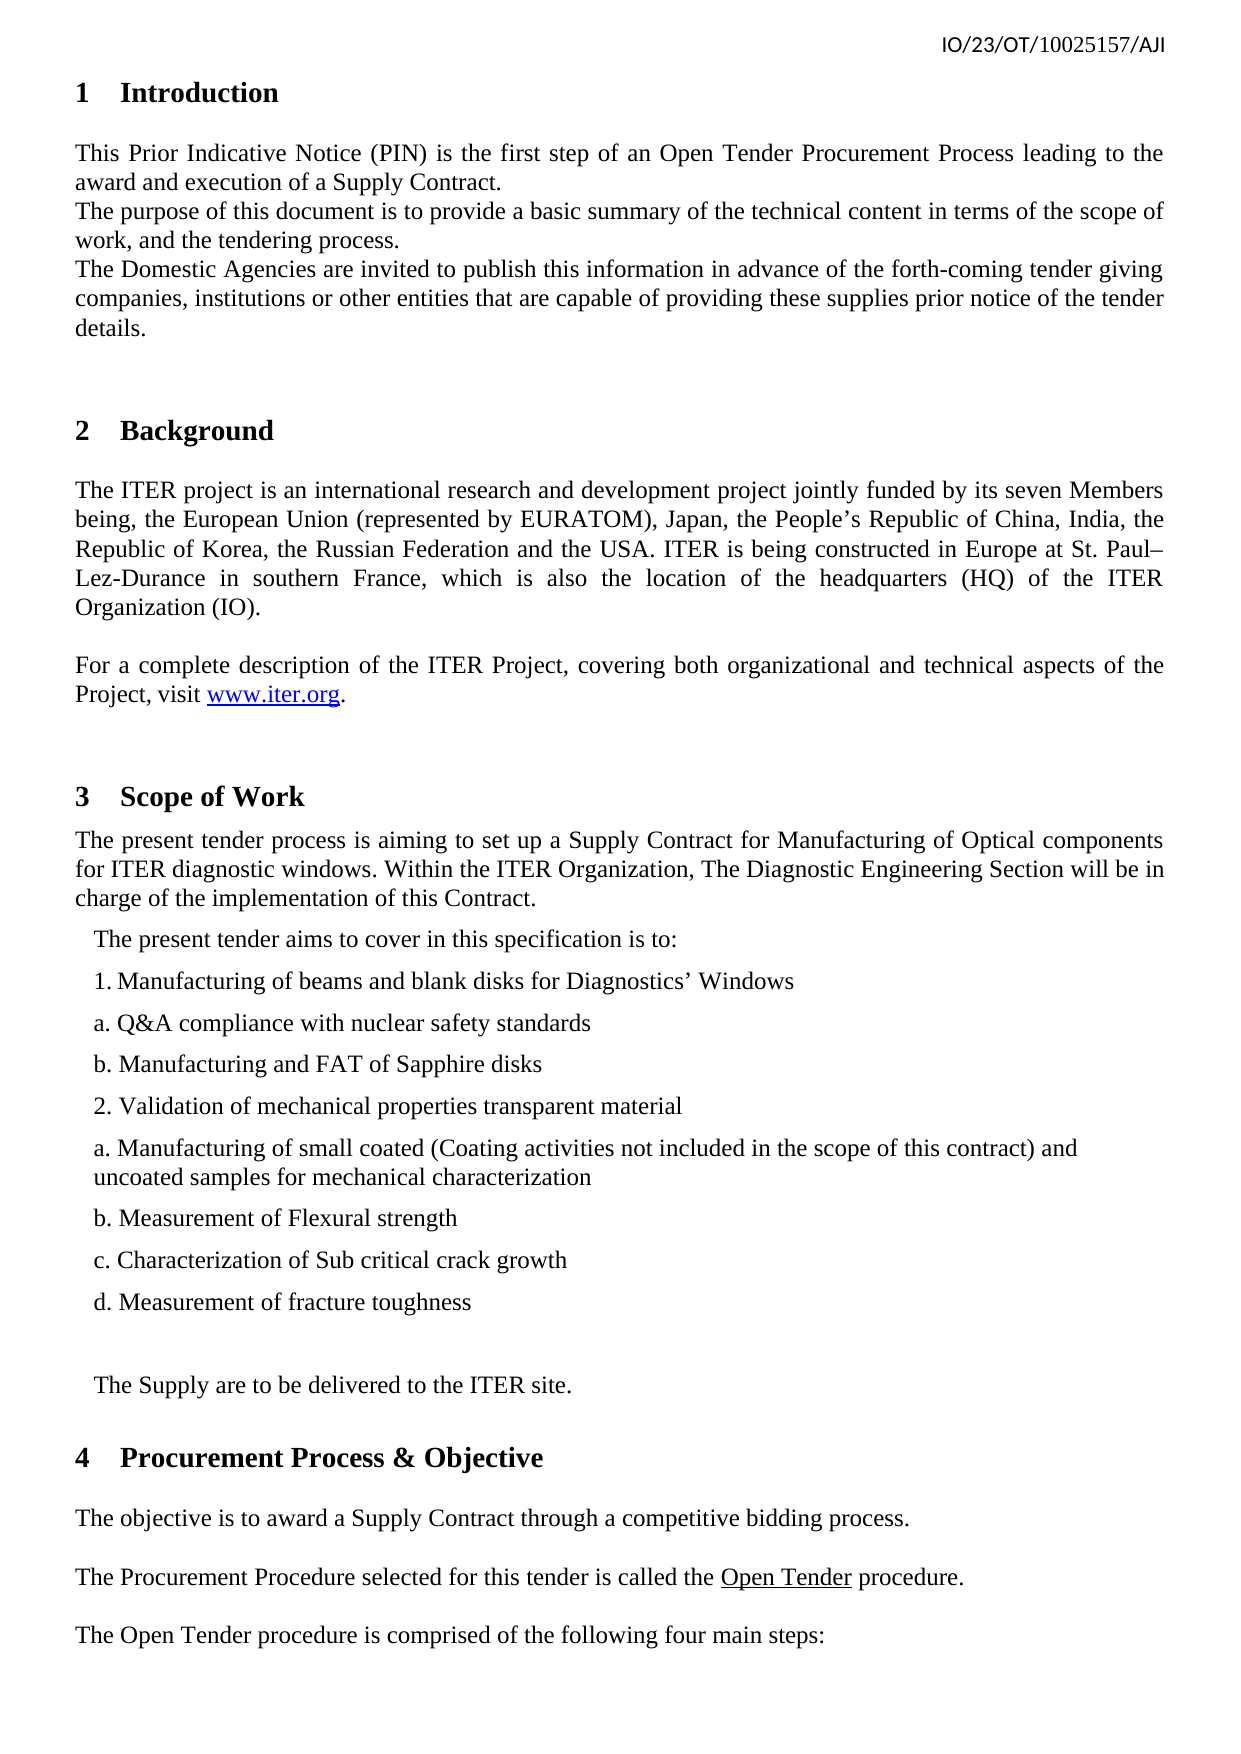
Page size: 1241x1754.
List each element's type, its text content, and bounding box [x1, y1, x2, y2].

subtitle Procurement Process & Objective [75, 1441, 1120, 1474]
text The ITER project is an international research and development project jointly funded by its seven Members being, the European Union (represented by EURATOM), Japan, the People’s Republic of China, India, the Republic of Korea, the Russian Federation and the USA. ITER is being constructed in Europe at St. Paul–Lez-Durance in southern France, which is also the location of the headquarters (HQ) of the ITER Organization (IO). [75, 475, 1165, 621]
text a. Q&A compliance with nuclear safety standards [93, 1008, 1165, 1037]
text The purpose of this document is to provide a basic summary of the technical content in terms of the scope of work, and the tendering process. [75, 196, 1165, 254]
text b. Measurement of Flexural strength [93, 1203, 1165, 1233]
text The objective is to award a Supply Contract through a competitive bidding process. [75, 1503, 1165, 1532]
subtitle Introduction [75, 75, 1120, 108]
text c. Characterization of Sub critical crack growth [93, 1245, 1165, 1274]
text The Domestic Agencies are invited to publish this information in advance of the forth-coming tender giving companies, institutions or other entities that are capable of providing these supplies prior notice of the tender details. [75, 254, 1165, 342]
text b. Manufacturing and FAT of Sapphire disks [93, 1049, 1165, 1078]
text The present tender process is aiming to set up a Supply Contract for Manufacturing of Optical components for ITER diagnostic windows. Within the ITER Organization, The Diagnostic Engineering Section will be in charge of the implementation of this Contract. [75, 826, 1165, 912]
text The Open Tender procedure is comprised of the following four main steps: [75, 1620, 1165, 1649]
text The present tender aims to cover in this specification is to: [93, 924, 1165, 953]
text The Procurement Procedure selected for this tender is called the Open Tender procedure. [75, 1562, 1165, 1591]
text d. Measurement of fracture toughness [93, 1287, 1165, 1316]
subtitle Background [75, 413, 1120, 446]
text 2. Validation of mechanical properties transparent material [93, 1091, 1165, 1120]
text For a complete description of the ITER Project, covering both organizational and technical aspects of the Project, visit www.iter.org. [75, 650, 1165, 709]
text a. Manufacturing of small coated (Coating activities not included in the scope of this contract) and uncoated samples for mechanical characterization [93, 1133, 1165, 1191]
text 1. Manufacturing of beams and blank disks for Diagnostics’ Windows [93, 966, 1165, 995]
text The Supply are to be delivered to the ITER site. [93, 1370, 1165, 1399]
subtitle Scope of Work [75, 779, 1120, 813]
text This Prior Indicative Notice (PIN) is the first step of an Open Tender Procurement Process leading to the award and execution of a Supply Contract. [75, 138, 1165, 196]
